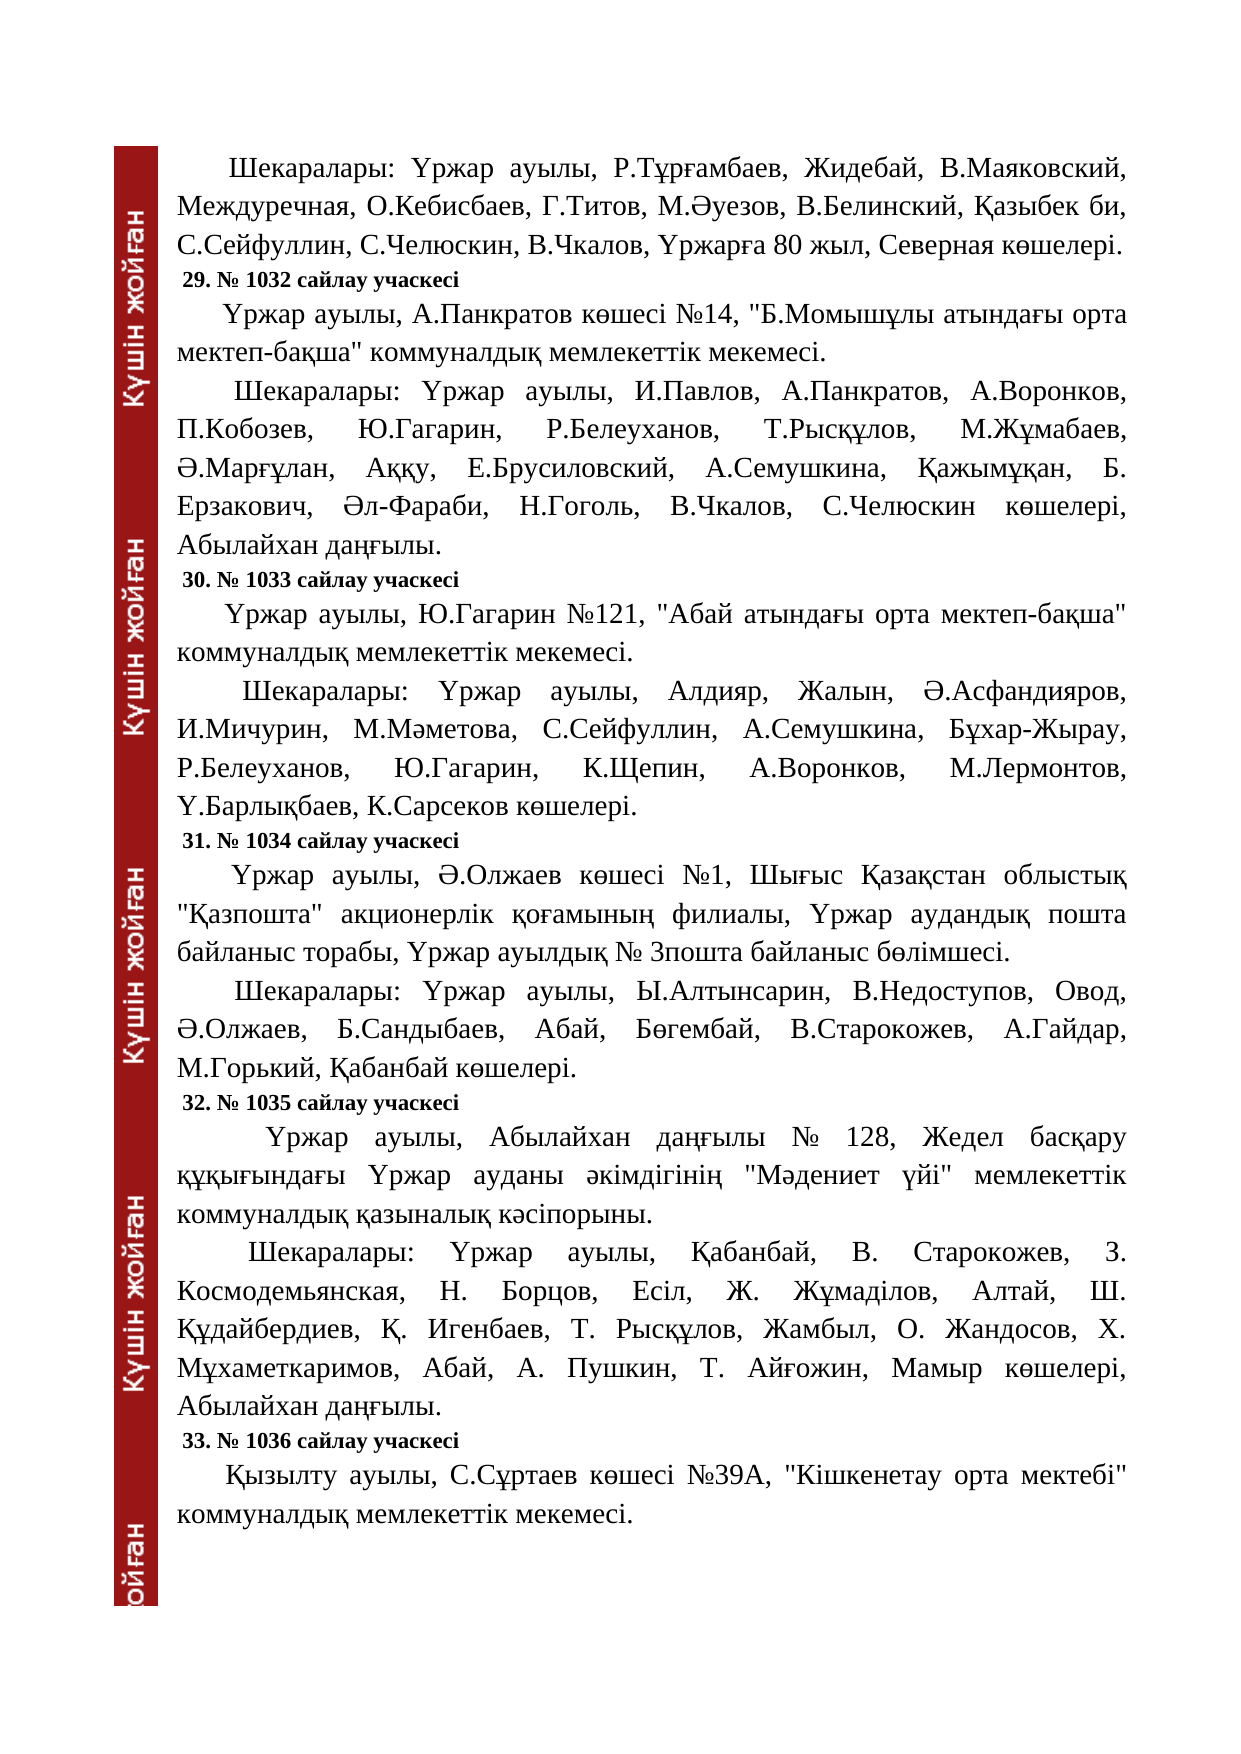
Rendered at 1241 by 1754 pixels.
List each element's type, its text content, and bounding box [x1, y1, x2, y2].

picture [114, 1229, 158, 1234]
picture [114, 146, 158, 150]
picture [114, 822, 158, 827]
picture [114, 1529, 158, 1606]
picture [114, 1115, 158, 1119]
text Шекаралары: Үржар ауылы, Ы.Алтынсарин, В.Недоступов, Овод, Ә.Олжаев, Б.Сандыбаев, Абай, Бөгембай, В.Старокожев, А.Гайдар, М.Горький, Қабанбай көшелері. [112, 973, 1128, 1083]
picture [114, 368, 158, 373]
picture [114, 292, 158, 296]
text Шекаралары: Үржар ауылы, Алдияр, Жалын, Ә.Асфандияров, И.Мичурин, М.Мәметова, С.Сейфуллин, А.Семушкина, Бұхар-Жырау, Р.Белеуханов, Ю.Гагарин, К.Щепин, А.Воронков, М.Лермонтов, Ү.Барлықбаев, К.Сарсеков көшелері. [112, 673, 1128, 822]
picture [114, 592, 158, 596]
picture [114, 853, 158, 857]
picture [114, 1083, 158, 1088]
picture [114, 561, 158, 566]
text 33. № 1036 сайлау учаскесі [112, 1427, 1128, 1453]
text Үржар ауылы, Ә.Олжаев көшесі №1, Шығыс Қазақстан облыстық "Қазпошта" акционерлік қоғамының филиалы, Үржар аудандық пошта байланыс торабы, Үржар ауылдық № 3пошта байланыс бөлімшесі. [112, 857, 1128, 968]
picture [114, 668, 158, 673]
text Шекаралары: Үржар ауылы, Р.Тұрғамбаев, Жидебай, В.Маяковский, Междуречная, О.Кебисбаев, Г.Титов, М.Әуезов, В.Белинский, Қазыбек би, С.Сейфуллин, С.Челюскин, В.Чкалов, Үржарға 80 жыл, Северная көшелері. [112, 150, 1128, 261]
text Үржар ауылы, Ю.Гагарин №121, "Абай атындағы орта мектеп-бақша" коммуналдық мемлекеттік мекемесі. [112, 596, 1128, 668]
text Үржар ауылы, А.Панкратов көшесі №14, "Б.Момышұлы атындағы орта мектеп-бақша" коммуналдық мемлекеттік мекемесі. [112, 296, 1128, 368]
picture [114, 1453, 158, 1457]
text Шекаралары: Үржар ауылы, И.Павлов, А.Панкратов, А.Воронков, П.Кобозев, Ю.Гагарин, Р.Белеуханов, Т.Рысқұлов, М.Жұмабаев, Ә.Марғұлан, Аққу, Е.Брусиловский, А.Семушкина, Қажымұқан, Б. Ерзакович, Әл-Фараби, Н.Гоголь, В.Чкалов, С.Челюскин көшелері, Абылайхан даңғылы. [112, 373, 1128, 561]
text 30. № 1033 сайлау учаскесі [112, 566, 1128, 592]
text 31. № 1034 сайлау учаскесі [112, 827, 1128, 853]
picture [114, 968, 158, 973]
text Үржар ауылы, Абылайхан даңғылы № 128, Жедел басқару құқығындағы Үржар ауданы әкімдігінің "Мәдениет үйі" мемлекеттік коммуналдық қазыналық кәсіпорыны. [112, 1119, 1128, 1229]
picture [114, 1422, 158, 1427]
picture [114, 261, 158, 266]
text Қызылту ауылы, С.Сұртаев көшесі №39А, "Кішкенетау орта мектебі" коммуналдық мемлекеттік мекемесі. [112, 1457, 1128, 1529]
text 29. № 1032 сайлау учаскесі [112, 266, 1128, 292]
text Шекаралары: Үржар ауылы, Қабанбай, В. Старокожев, З. Космодемьянская, Н. Борцов, Есіл, Ж. Жұмаділов, Алтай, Ш. Құдайбердиев, Қ. Игенбаев, Т. Рысқұлов, Жамбыл, О. Жандосов, Х. Мұхаметкаримов, Абай, А. Пушкин, Т. Айғожин, Мамыр көшелері, Абылайхан даңғылы. [112, 1234, 1128, 1422]
text 32. № 1035 сайлау учаскесі [112, 1088, 1128, 1115]
